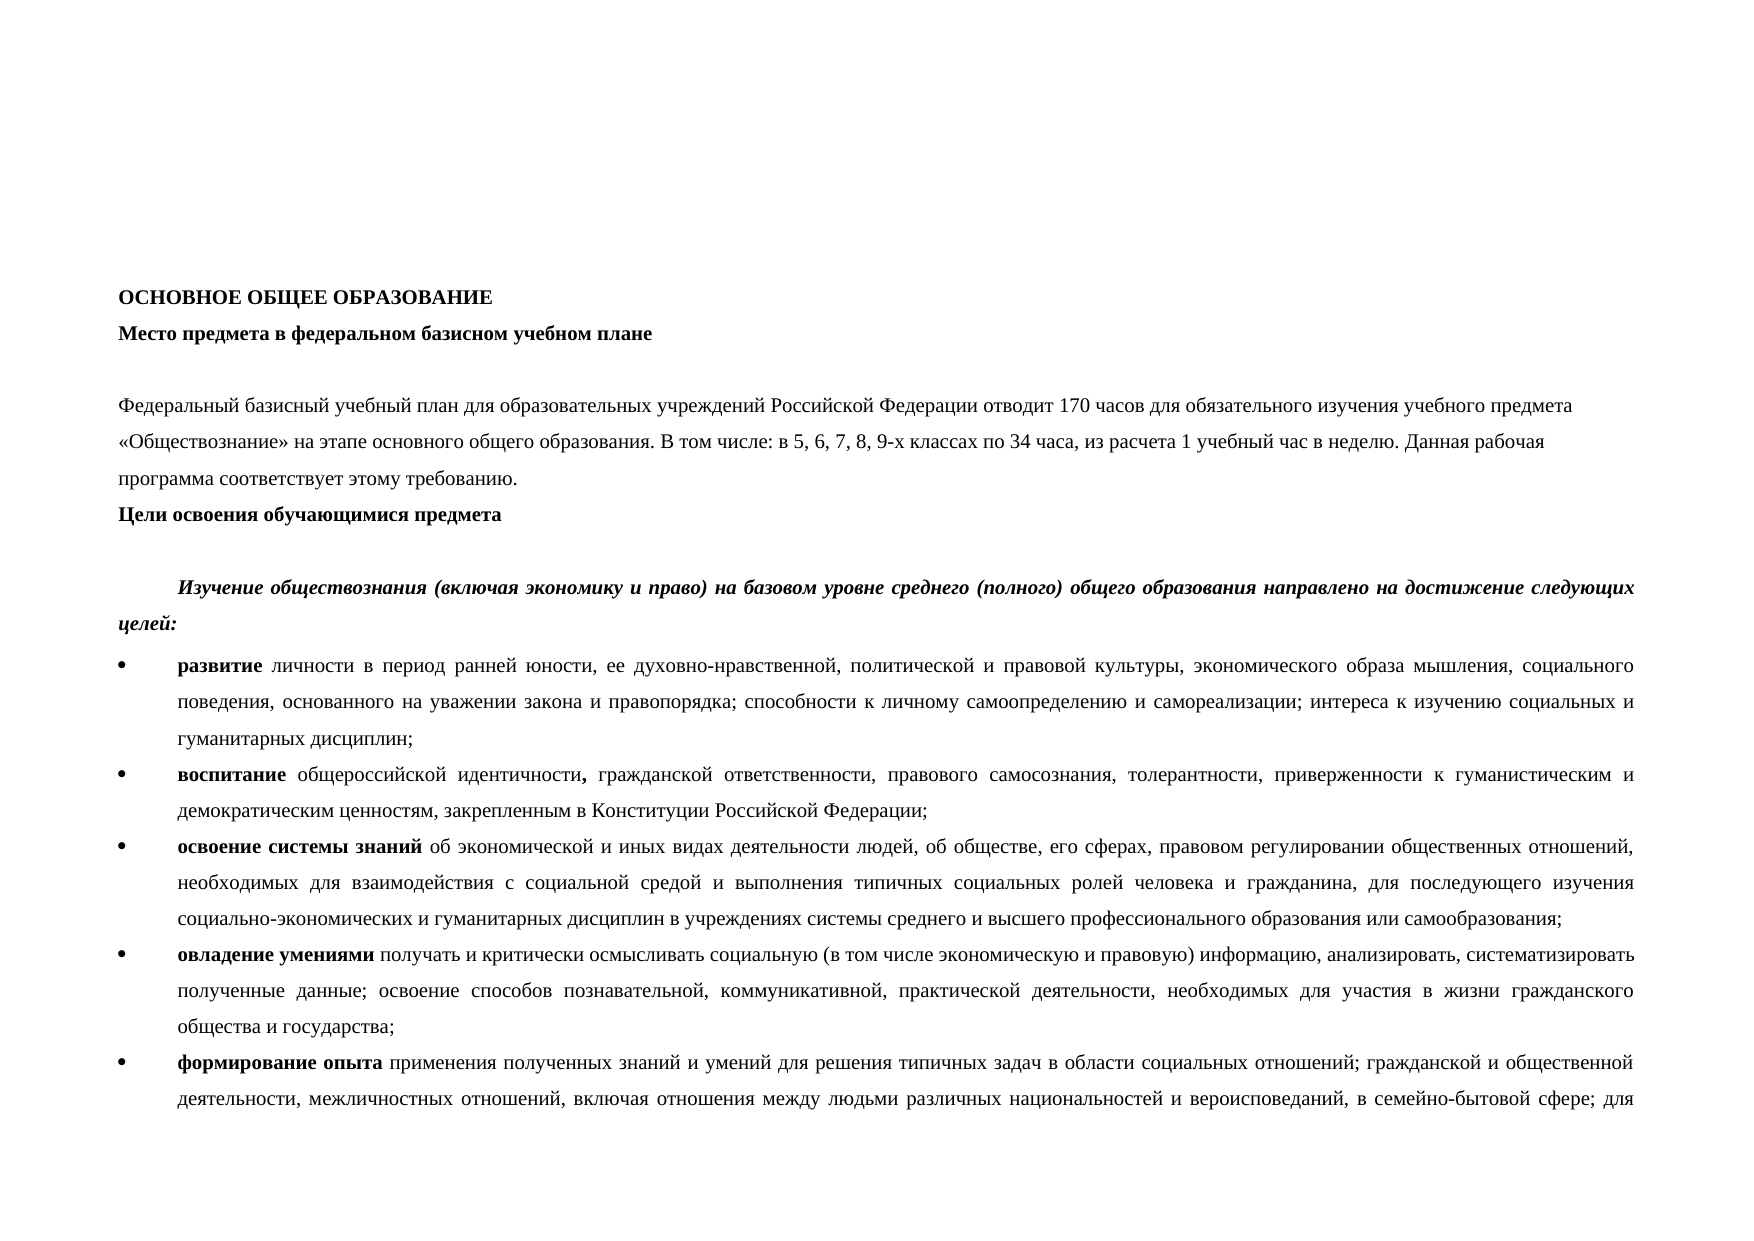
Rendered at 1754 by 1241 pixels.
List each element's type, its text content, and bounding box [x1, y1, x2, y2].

text Изучение обществознания (включая экономику и право) на базовом уровне среднего (полного) общего образования направлено на достижение следующих целей: [118, 575, 1636, 635]
text Цели освоения обучающимися предмета [118, 502, 1636, 526]
list овладение умениями получать и критически осмысливать социальную (в том числе экономическую и правовую) информацию, анализировать, систематизировать полученные данные; освоение способов познавательной, коммуникативной, практической деятельности, необходимых для участия в жизни гражданского общества и государства; [118, 942, 1636, 1038]
text ОСНОВНОЕ ОБЩЕЕ ОБРАЗОВАНИЕ [118, 285, 1636, 309]
text Место предмета в федеральном базисном учебном плане [118, 321, 1604, 345]
list развитие личности в период ранней юности, ее духовно-нравственной, политической и правовой культуры, экономического образа мышления, социального поведения, основанного на уважении закона и правопорядка; способности к личному самоопределению и самореализации; интереса к изучению социальных и гуманитарных дисциплин; [118, 653, 1636, 749]
list освоение системы знаний об экономической и иных видах деятельности людей, об обществе, его сферах, правовом регулировании общественных отношений, необходимых для взаимодействия с социальной средой и выполнения типичных социальных ролей человека и гражданина, для последующего изучения социально-экономических и гуманитарных дисциплин в учреждениях системы среднего и высшего профессионального образования или самообразования; [118, 834, 1636, 930]
list воспитание общероссийской идентичности, гражданской ответственности, правового самосознания, толерантности, приверженности к гуманистическим и демократическим ценностям, закрепленным в Конституции Российской Федерации; [118, 762, 1636, 822]
text Федеральный базисный учебный план для образовательных учреждений Российской Федерации отводит 170 часов для обязательного изучения учебного предмета «Обществознание» на этапе основного общего образования. В том числе: в 5, 6, 7, 8, 9-х классах по 34 часа, из расчета 1 учебный час в неделю. Данная рабочая программа соответствует этому требованию. [118, 393, 1636, 489]
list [118, 1050, 1636, 1110]
